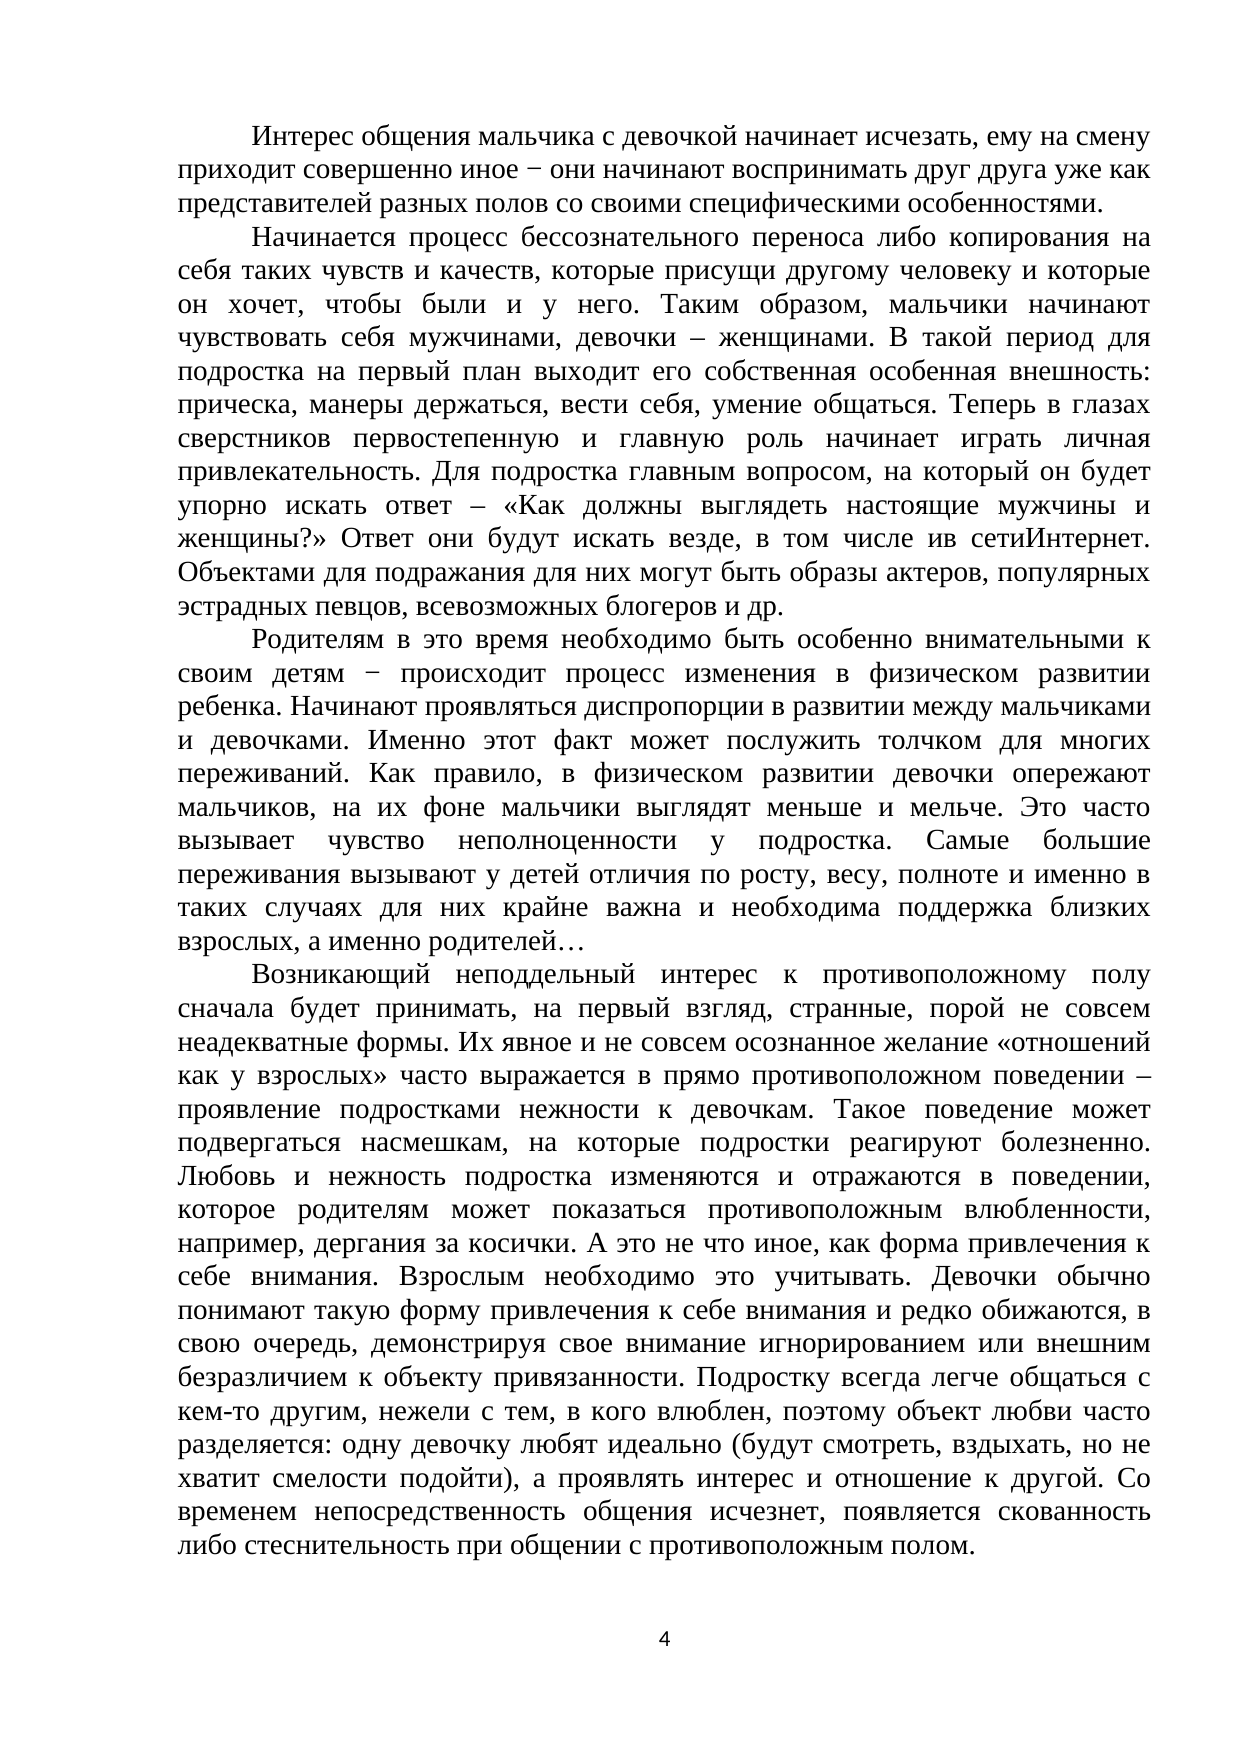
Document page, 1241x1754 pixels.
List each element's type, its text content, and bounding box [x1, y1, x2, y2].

text Интерес общения мальчика с девочкой начинает исчезать, ему на смену приходит совершенно иное − они начинают воспринимать друг друга уже как представителей разных полов со своими специфическими особенностями. [177, 118, 1152, 219]
text Возникающий неподдельный интерес к противоположному полу сначала будет принимать, на первый взгляд, странные, порой не совсем неадекватные формы. Их явное и не совсем осознанное желание «отношений как у взрослых» часто выражается в прямо противоположном поведении – проявление подростками нежности к девочкам. Такое поведение может подвергаться насмешкам, на которые подростки реагируют болезненно. Любовь и нежность подростка изменяются и отражаются в поведении, которое родителям может показаться противоположным влюбленности, например, дергания за косички. А это не что иное, как форма привлечения к себе внимания. Взрослым необходимо это учитывать. Девочки обычно понимают такую форму привлечения к себе внимания и редко обижаются, в свою очередь, демонстрируя свое внимание игнорированием или внешним безразличием к объекту привязанности. Подростку всегда легче общаться с кем-то другим, нежели с тем, в кого влюблен, поэтому объект любви часто разделяется: одну девочку любят идеально (будут смотреть, вздыхать, но не хватит смелости подойти), а проявлять интерес и отношение к другой. Со временем непосредственность общения исчезнет, появляется скованность либо стеснительность при общении с противоположным полом. [177, 957, 1152, 1560]
text Родителям в это время необходимо быть особенно внимательными к своим детям − происходит процесс изменения в физическом развитии ребенка. Начинают проявляться диспропорции в развитии между мальчиками и девочками. Именно этот факт может послужить толчком для многих переживаний. Как правило, в физическом развитии девочки опережают мальчиков, на их фоне мальчики выглядят меньше и мельче. Это часто вызывает чувство неполноценности у подростка. Самые большие переживания вызывают у детей отличия по росту, весу, полноте и именно в таких случаях для них крайне важна и необходима поддержка близких взрослых, а именно родителей… [177, 621, 1152, 957]
text Начинается процесс бессознательного переноса либо копирования на себя таких чувств и качеств, которые присущи другому человеку и которые он хочет, чтобы были и у него. Таким образом, мальчики начинают чувствовать себя мужчинами, девочки – женщинами. В такой период для подростка на первый план выходит его собственная особенная внешность: прическа, манеры держаться, вести себя, умение общаться. Теперь в глазах сверстников первостепенную и главную роль начинает играть личная привлекательность. Для подростка главным вопросом, на который он будет упорно искать ответ – «Как должны выглядеть настоящие мужчины и женщины?» Ответ они будут искать везде, в том числе ив сетиИнтернет. Объектами для подражания для них могут быть образы актеров, популярных эстрадных певцов, всевозможных блогеров и др. [177, 219, 1152, 621]
